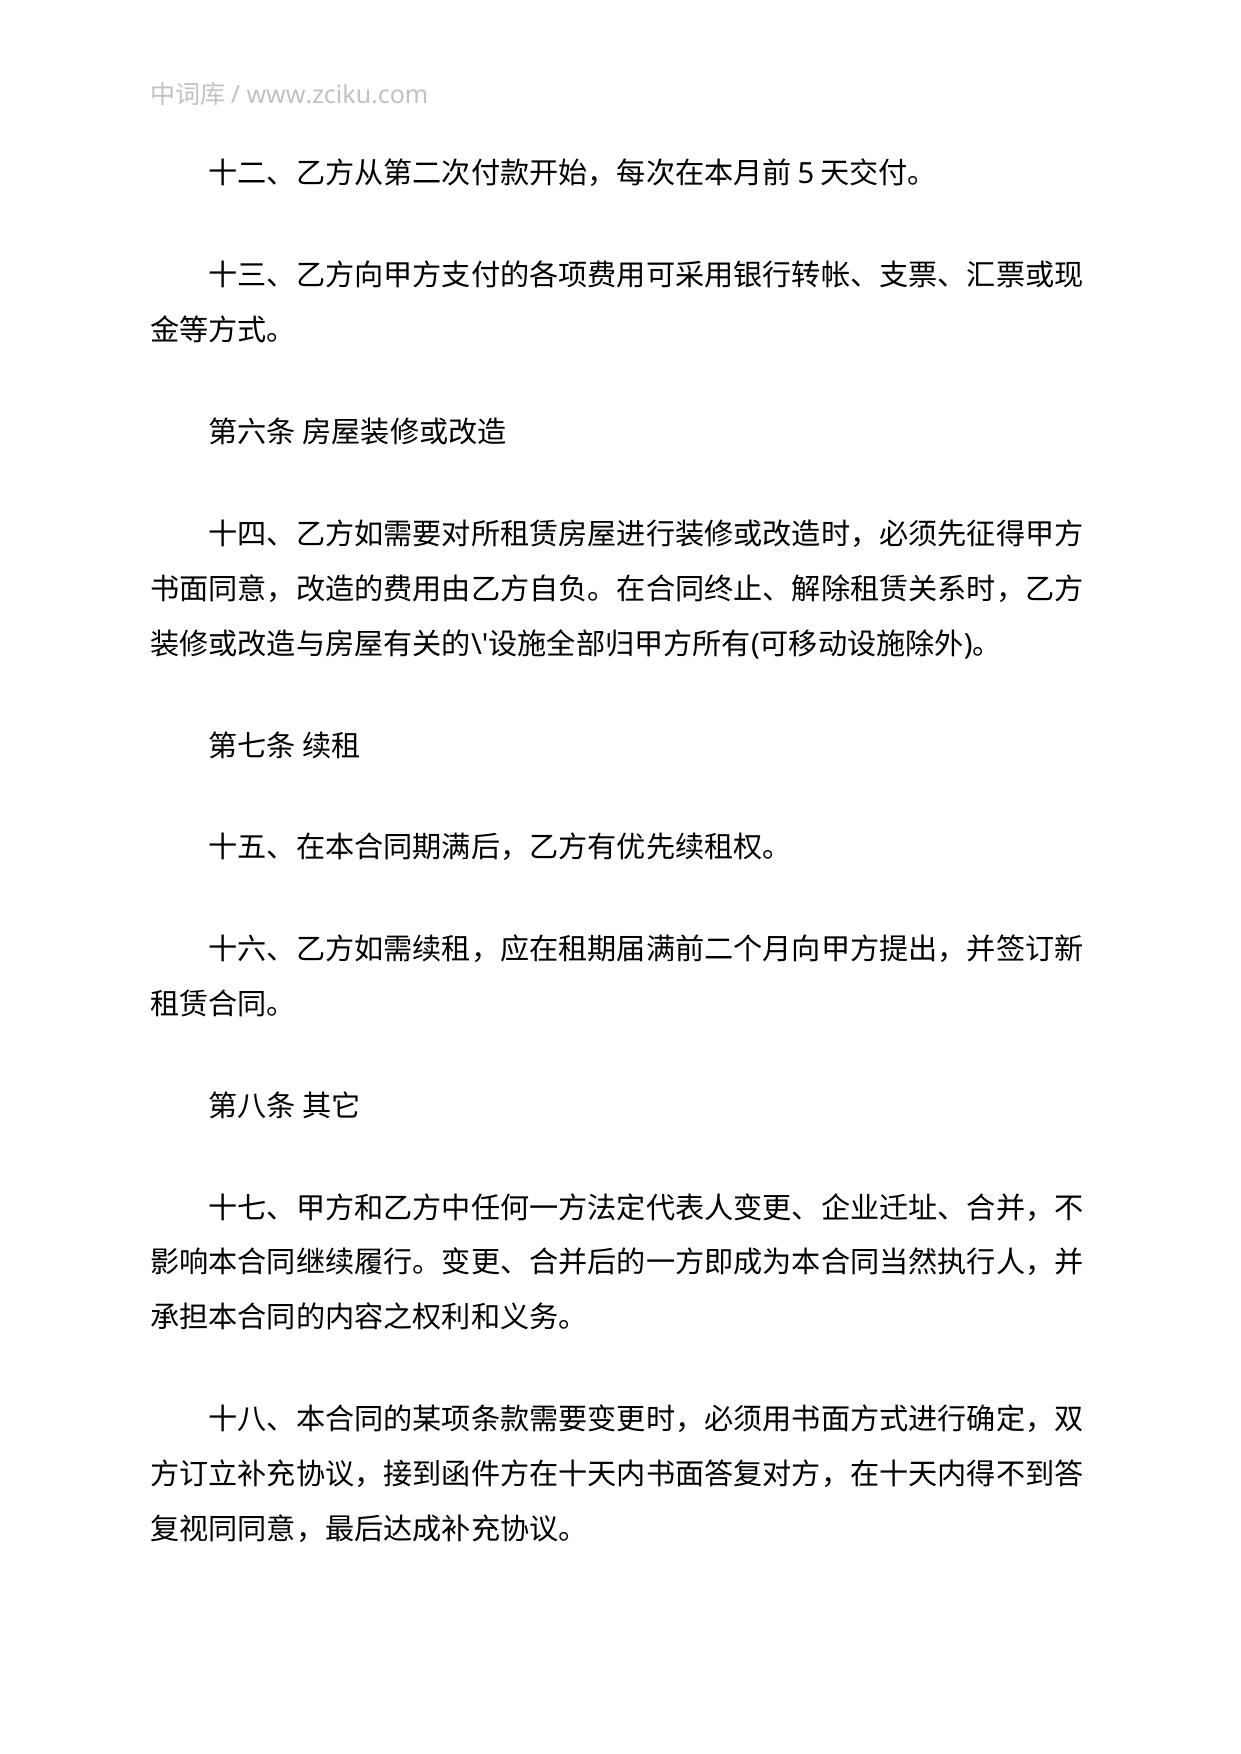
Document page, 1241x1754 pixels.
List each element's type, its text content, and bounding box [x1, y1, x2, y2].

text 第六条 房屋装修或改造 [150, 409, 1090, 451]
text 十二、乙方从第二次付款开始，每次在本月前5天交付。 [150, 150, 1090, 192]
text 第八条 其它 [150, 1082, 1090, 1125]
text 十五、在本合同期满后，乙方有优先续租权。 [150, 824, 1090, 866]
text 第七条 续租 [150, 722, 1090, 764]
text 十三、乙方向甲方支付的各项费用可采用银行转帐、支票、汇票或现金等方式。 [150, 252, 1090, 349]
text 十六、乙方如需续租，应在租期届满前二个月向甲方提出，并签订新租赁合同。 [150, 926, 1090, 1023]
text 十八、本合同的某项条款需要变更时，必须用书面方式进行确定，双方订立补充协议，接到函件方在十天内书面答复对方，在十天内得不到答复视同同意，最后达成补充协议。 [150, 1396, 1090, 1548]
text 十四、乙方如需要对所租赁房屋进行装修或改造时，必须先征得甲方书面同意，改造的费用由乙方自负。在合同终止、解除租赁关系时，乙方装修或改造与房屋有关的\'设施全部归甲方所有(可移动设施除外)。 [150, 510, 1090, 663]
text 十七、甲方和乙方中任何一方法定代表人变更、企业迁址、合并，不影响本合同继续履行。变更、合并后的一方即成为本合同当然执行人，并承担本合同的内容之权利和义务。 [150, 1184, 1090, 1336]
